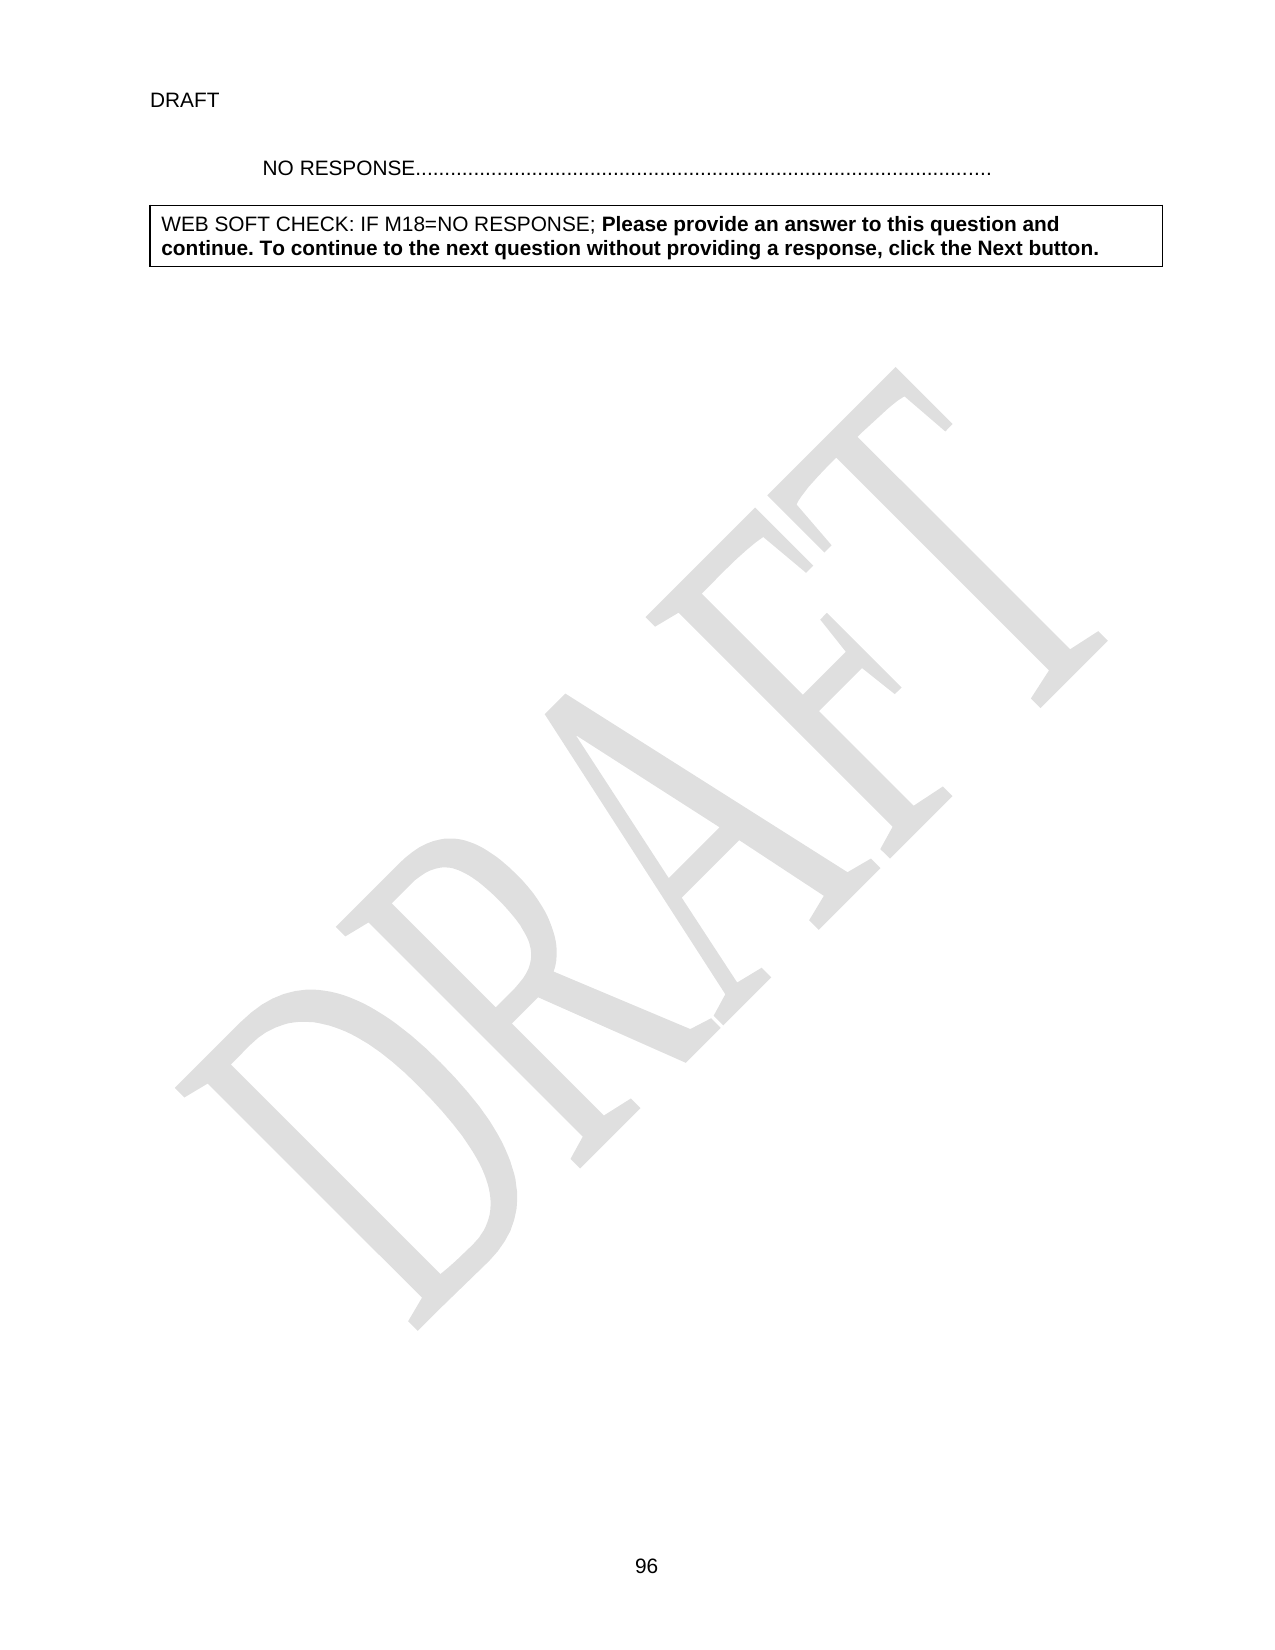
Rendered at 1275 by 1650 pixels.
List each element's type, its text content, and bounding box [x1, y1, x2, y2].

text NO RESPONSE M [262, 156, 993, 179]
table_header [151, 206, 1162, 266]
